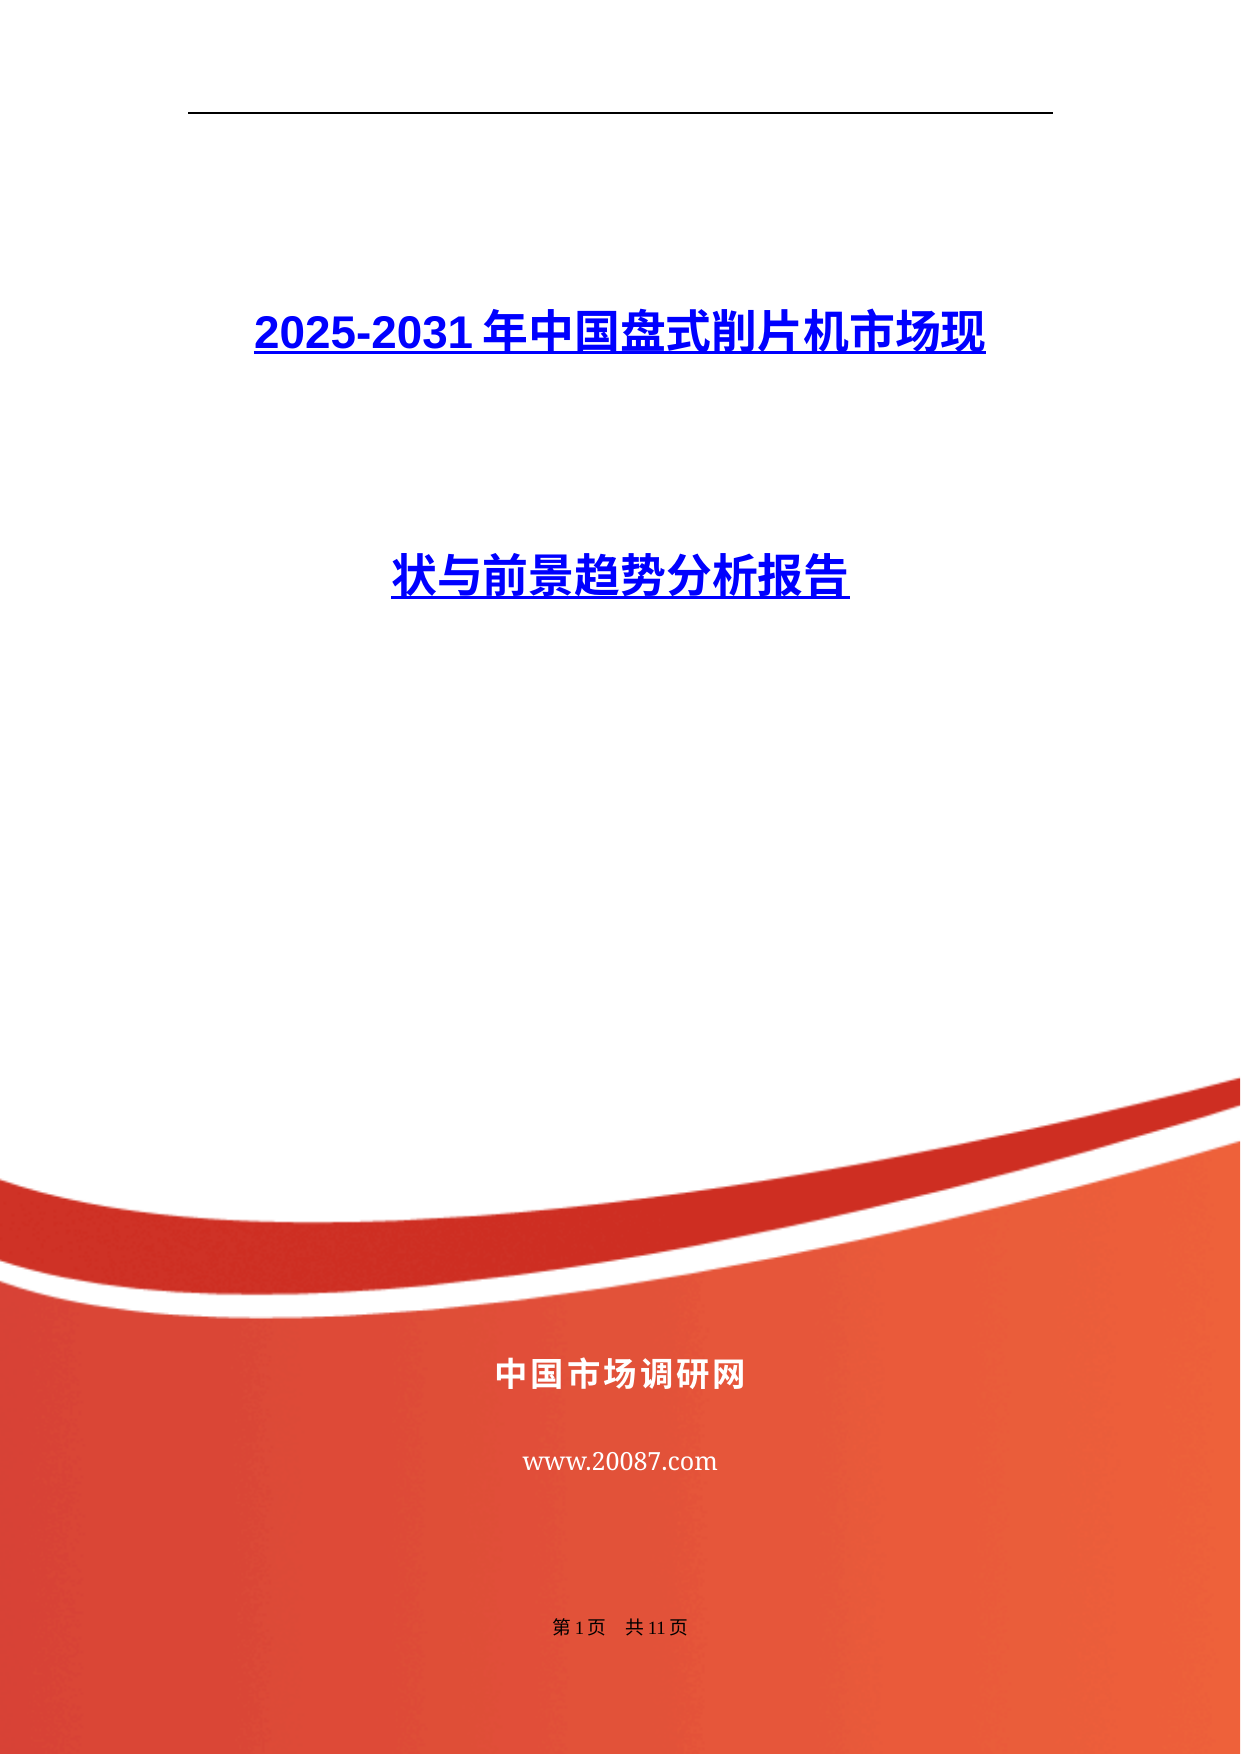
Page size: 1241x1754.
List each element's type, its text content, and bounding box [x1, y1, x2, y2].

picture [0, 1006, 1241, 1754]
table_header 2025-2031年中国盘式削片机市场现状与前景趋势分析报告 [188, 207, 1053, 773]
text www.20087.com [187, 1428, 1053, 1493]
subtitle 中国市场调研网 [187, 1339, 1053, 1404]
